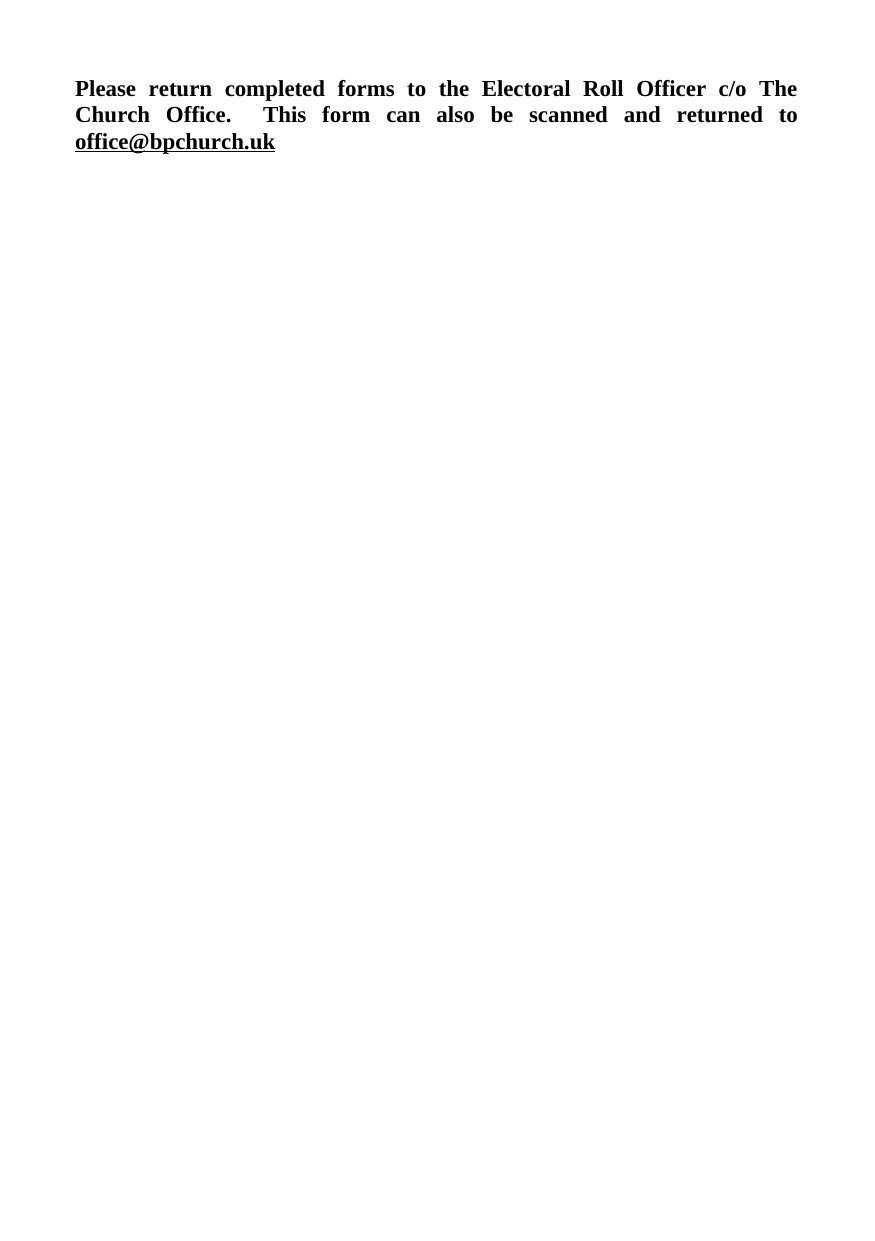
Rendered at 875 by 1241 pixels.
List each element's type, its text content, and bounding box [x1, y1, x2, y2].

text Please return completed forms to the Electoral Roll Officer c/o The Church Office. This form can also be scanned and returned to office@bpchurch.uk [75, 75, 799, 154]
